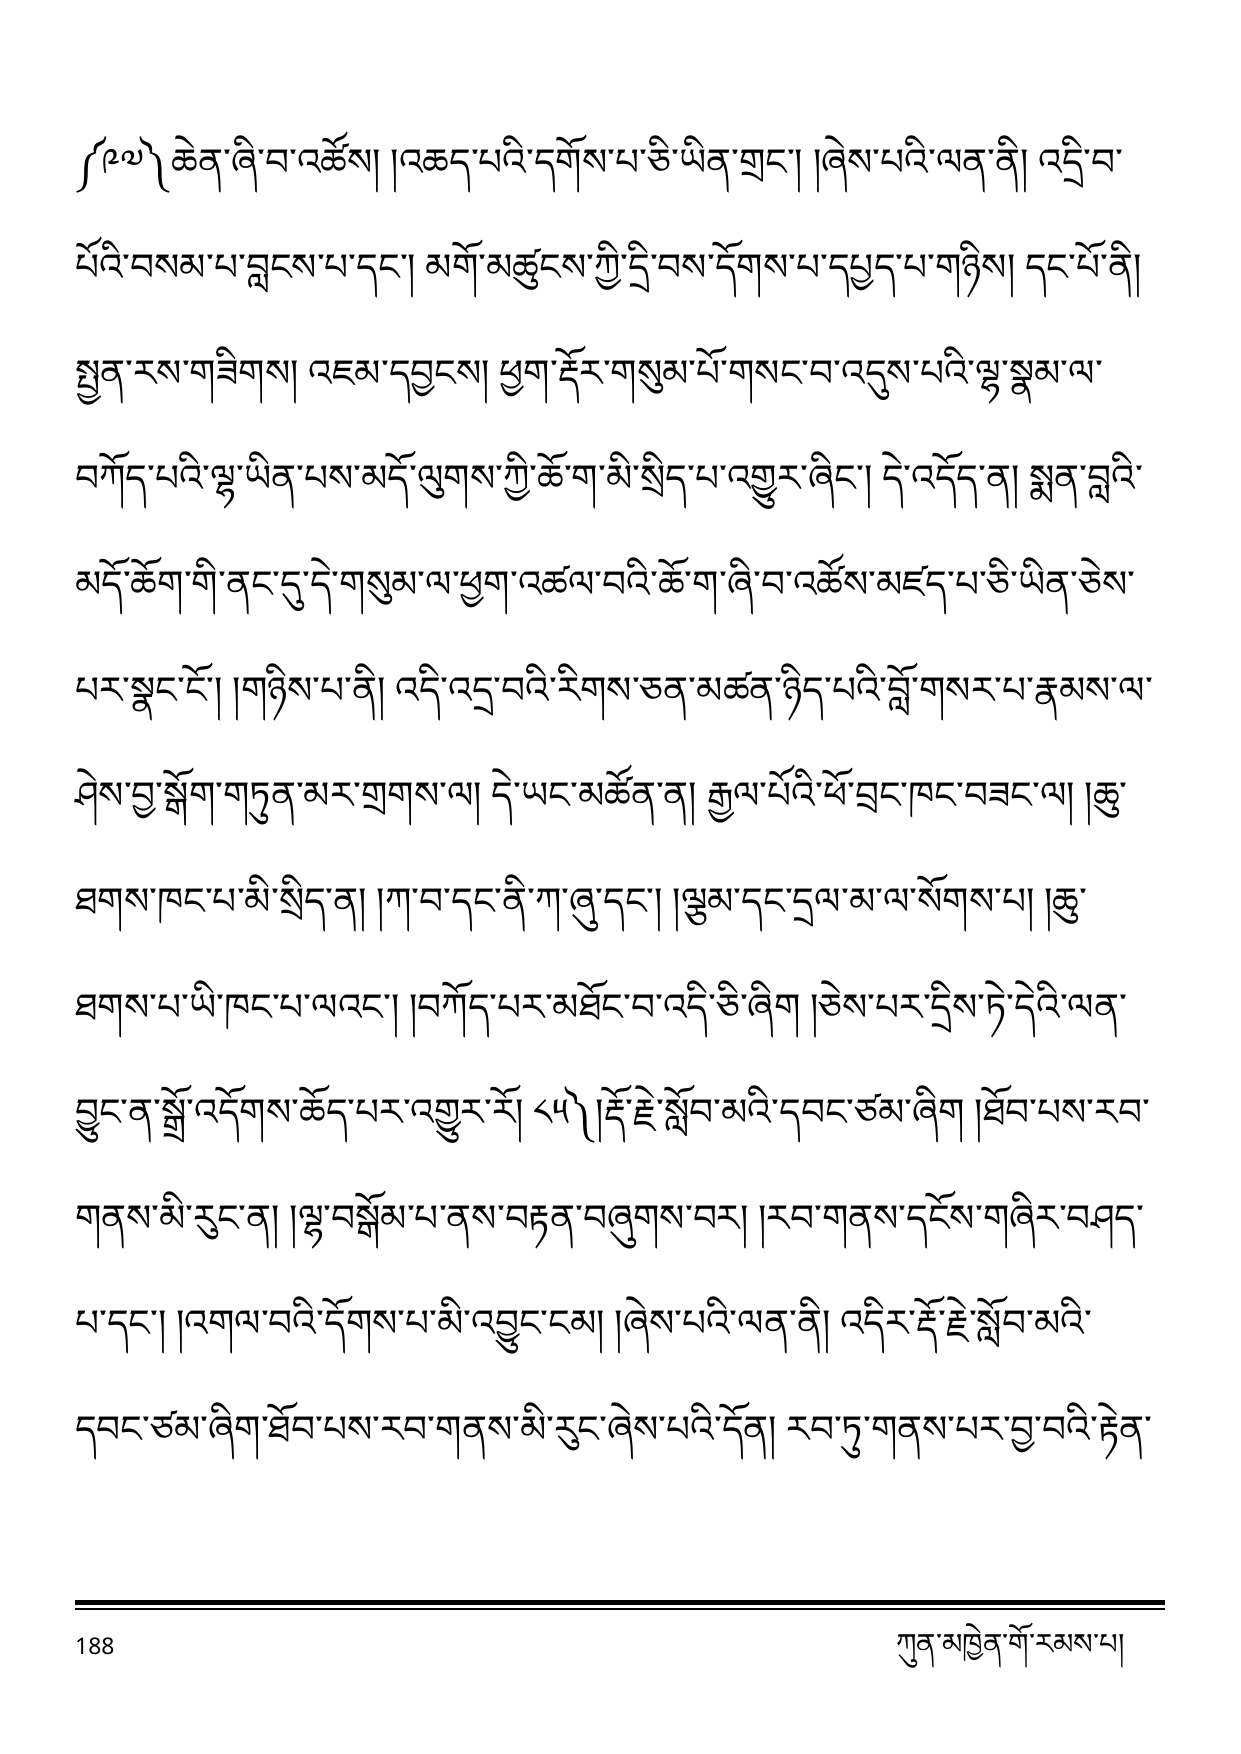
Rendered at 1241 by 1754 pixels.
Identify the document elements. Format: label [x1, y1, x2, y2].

text [75, 120, 1165, 1493]
